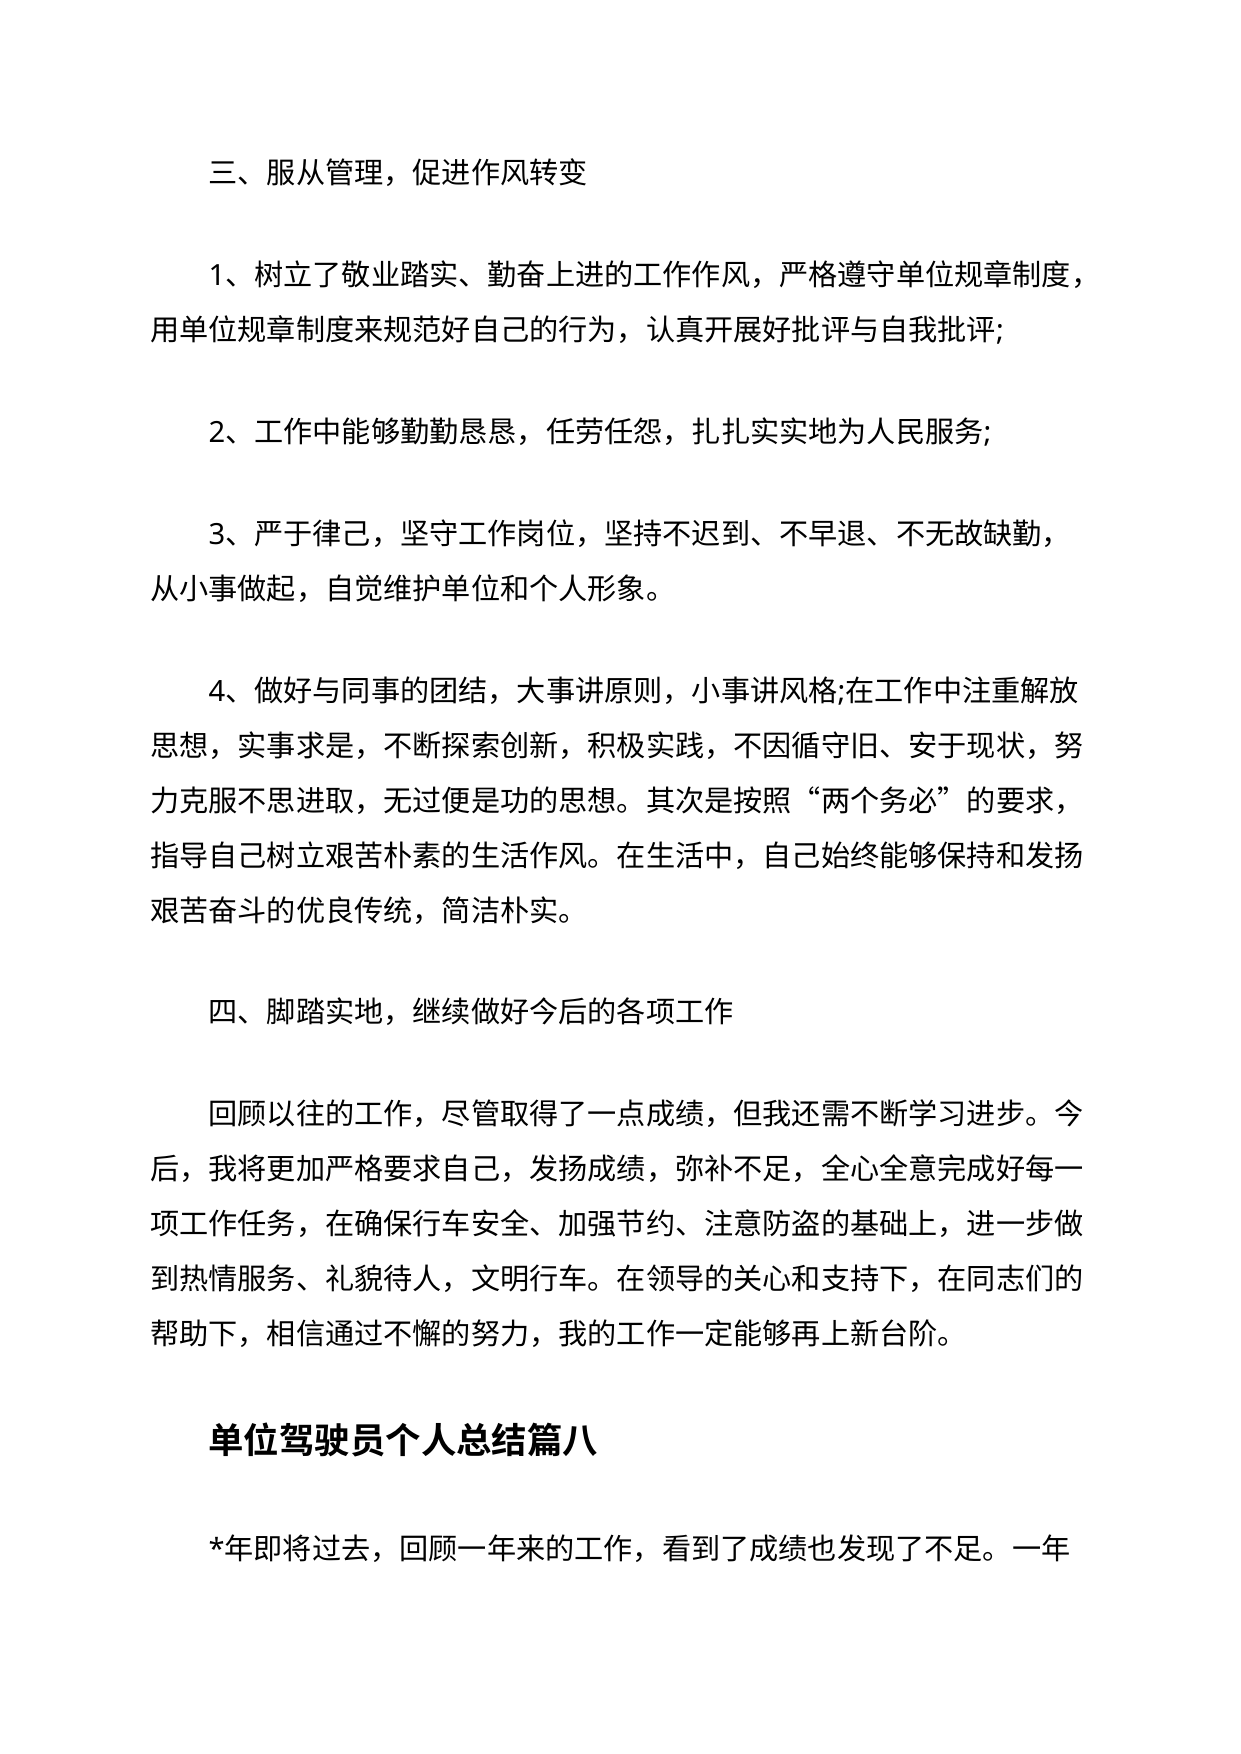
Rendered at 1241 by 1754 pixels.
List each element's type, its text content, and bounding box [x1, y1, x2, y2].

text 2、工作中能够勤勤恳恳，任劳任怨，扎扎实实地为人民服务; [150, 409, 1090, 451]
text 3、严于律己，坚守工作岗位，坚持不迟到、不早退、不无故缺勤，从小事做起，自觉维护单位和个人形象。 [150, 511, 1090, 608]
text 三、服从管理，促进作风转变 [150, 150, 1090, 192]
text 单位驾驶员个人总结篇八 [150, 1412, 1090, 1463]
text 回顾以往的工作，尽管取得了一点成绩，但我还需不断学习进步。今后，我将更加严格要求自己，发扬成绩，弥补不足，全心全意完成好每一项工作任务，在确保行车安全、加强节约、注意防盗的基础上，进一步做到热情服务、礼貌待人，文明行车。在领导的关心和支持下，在同志们的帮助下，相信通过不懈的努力，我的工作一定能够再上新台阶。 [150, 1091, 1090, 1353]
text 四、脚踏实地，继续做好今后的各项工作 [150, 989, 1090, 1031]
text 4、做好与同事的团结，大事讲原则，小事讲风格;在工作中注重解放思想，实事求是，不断探索创新，积极实践，不因循守旧、安于现状，努力克服不思进取，无过便是功的思想。其次是按照“两个务必”的要求，指导自己树立艰苦朴素的生活作风。在生活中，自己始终能够保持和发扬艰苦奋斗的优良传统，简洁朴实。 [150, 667, 1090, 929]
text 1、树立了敬业踏实、勤奋上进的工作作风，严格遵守单位规章制度，用单位规章制度来规范好自己的行为，认真开展好批评与自我批评; [150, 252, 1090, 349]
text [150, 1526, 1090, 1568]
